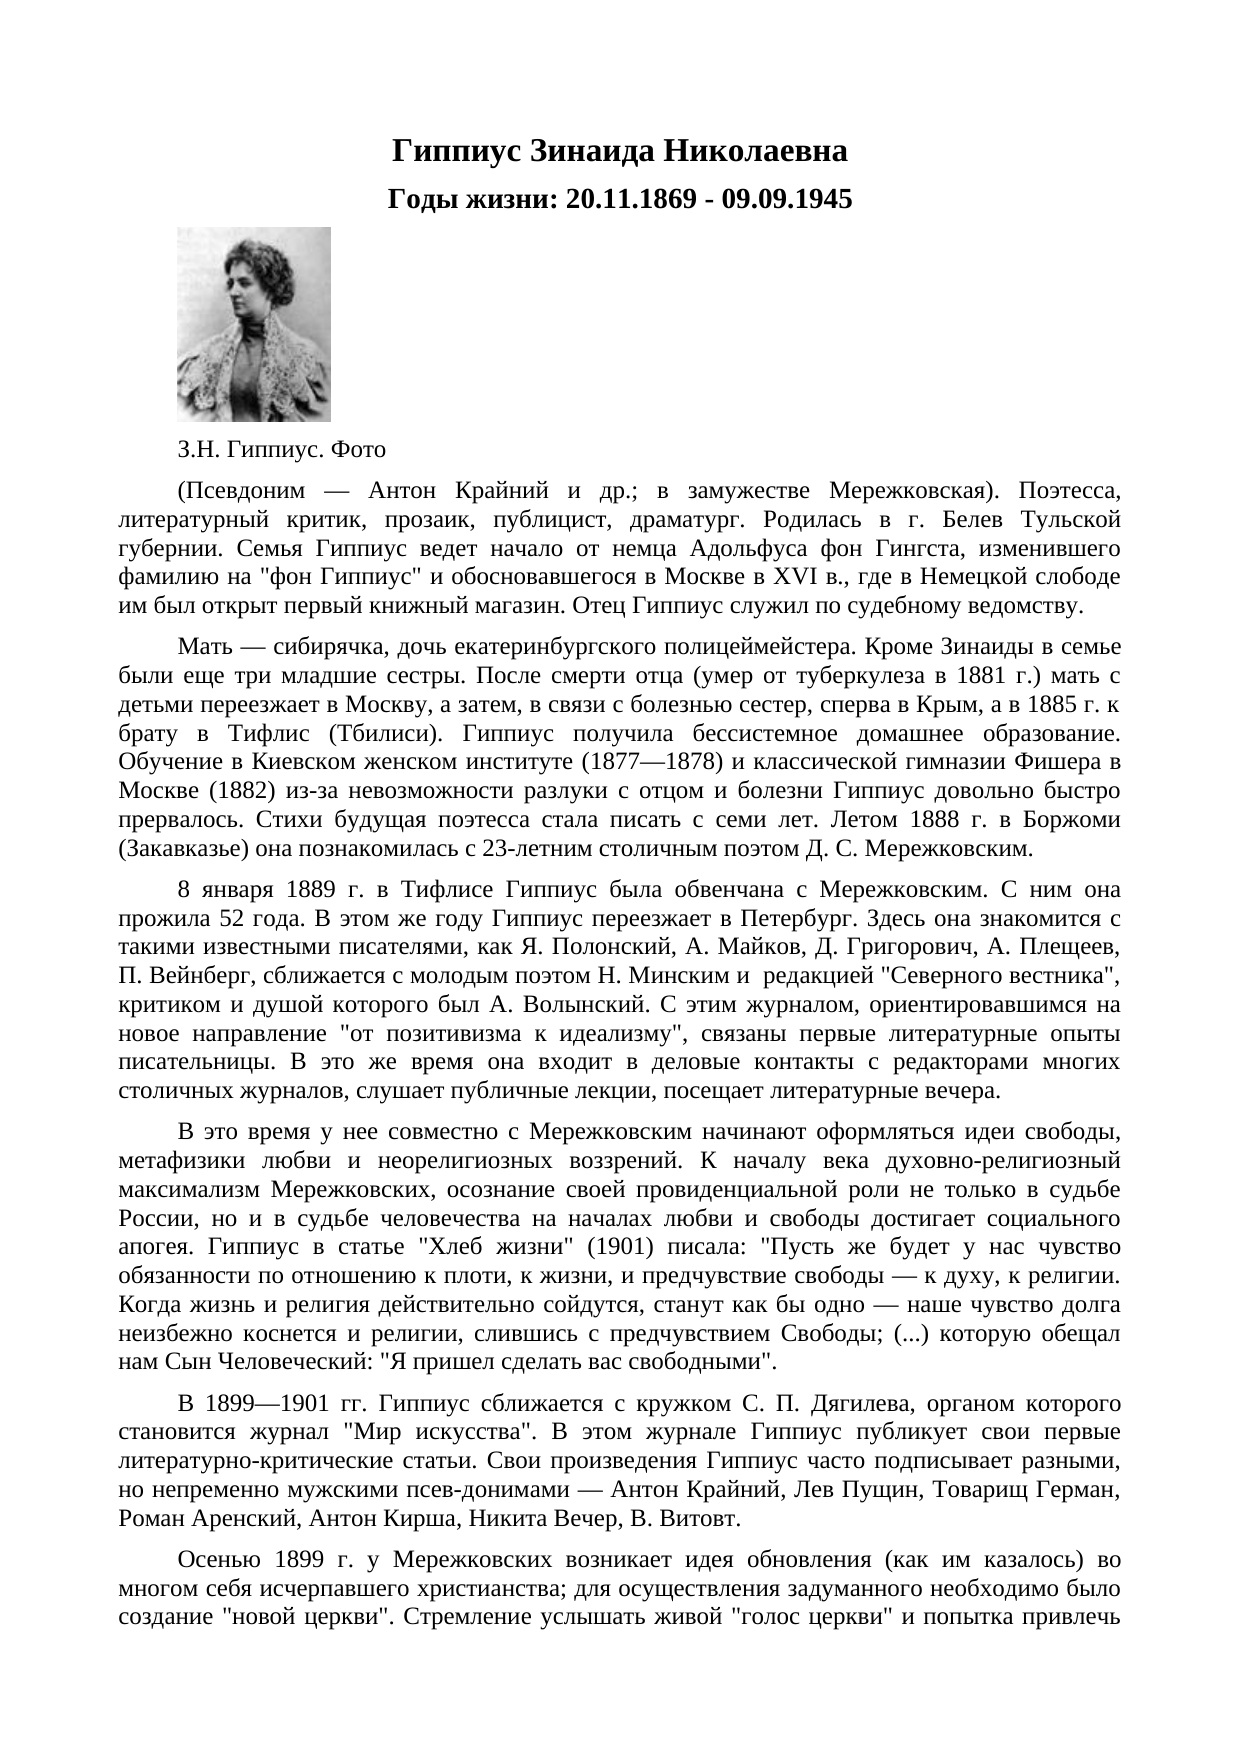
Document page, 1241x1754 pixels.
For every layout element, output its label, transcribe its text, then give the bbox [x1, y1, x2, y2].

text Гиппиус Зинаида Николаевна [118, 131, 1122, 169]
text В это время у нее совместно с Мережковским начинают оформляться идеи свободы, метафизики любви и неорелигиозных воззрений. К началу века духовно-религиозный максимализм Мережковских, осознание своей провиденциальной роли не только в судьбе России, но и в судьбе человечества на началах любви и свободы достигает социального апогея. Гиппиус в статье "Хлеб жизни" (1901) писала: "Пусть же будет у нас чувство обязанности по отношению к плоти, к жизни, и предчувствие свободы — к духу, к религии. Когда жизнь и религия действительно сойдутся, станут как бы одно — наше чувство долга неизбежно коснется и религии, слившись с предчувствием Свободы; (...) которую обещал нам Сын Человеческий: "Я пришел сделать вас свободными". [118, 1116, 1122, 1375]
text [118, 1544, 1122, 1630]
text 8 января 1889 г. в Тифлисе Гиппиус была обвенчана с Мережковским. С ним она прожила 52 года. В этом же году Гиппиус переезжает в Петербург. Здесь она знакомится с такими известными писателями, как Я. Полонский, А. Майков, Д. Григорович, А. Плещеев, П. Вейнберг, сближается с молодым поэтом Н. Минским и редакцией "Северного вестника", критиком и душой которого был А. Волынский. С этим журналом, ориентировавшимся на новое направление "от позитивизма к идеализму", связаны первые литературные опыты писательницы. В это же время она входит в деловые контакты с редакторами многих столичных журналов, слушает публичные лекции, посещает литературные вечера. [118, 874, 1122, 1104]
text (Псевдоним — Антон Крайний и др.; в замужестве Мережковская). Поэтесса, литературный критик, прозаик, публицист, драматург. Родилась в г. Белев Тульской губернии. Семья Гиппиус ведет начало от немца Адольфуса фон Гингста, изменившего фамилию на "фон Гиппиус" и обосновавшегося в Москве в XVI в., где в Немецкой слободе им был открыт первый книжный магазин. Отец Гиппиус служил по судебному ведомству. [118, 475, 1122, 619]
text З.Н. Гиппиус. Фото [118, 434, 1122, 463]
text Мать — сибирячка, дочь екатеринбургского полицеймейстера. Кроме Зинаиды в семье были еще три младшие сестры. После смерти отца (умер от туберкулеза в 1881 г.) мать с детьми переезжает в Москву, а затем, в связи с болезнью сестер, сперва в Крым, а в 1885 г. к брату в Тифлис (Тбилиси). Гиппиус получила бессистемное домашнее образование. Обучение в Киевском женском институте (1877—1878) и классической гимназии Фишера в Москве (1882) из-за невозможности разлуки с отцом и болезни Гиппиус довольно быстро прервалось. Стихи будущая поэтесса стала писать с семи лет. Летом 1888 г. в Боржоми (Закавказье) она познакомилась с 23-летним столичным поэтом Д. С. Мережковским. [118, 631, 1122, 861]
picture [177, 227, 331, 422]
text В 1899—1901 гг. Гиппиус сближается с кружком С. П. Дягилева, органом которого становится журнал "Мир искусства". В этом журнале Гиппиус публикует свои первые литературно-критические статьи. Свои произведения Гиппиус часто подписывает разными, но непременно мужскими псев-донимами — Антон Крайний, Лев Пущин, Товарищ Герман, Роман Аренский, Антон Кирша, Никита Вечер, В. Витовт. [118, 1388, 1122, 1531]
text Годы жизни: 20.11.1869 - 09.09.1945 [118, 181, 1122, 215]
